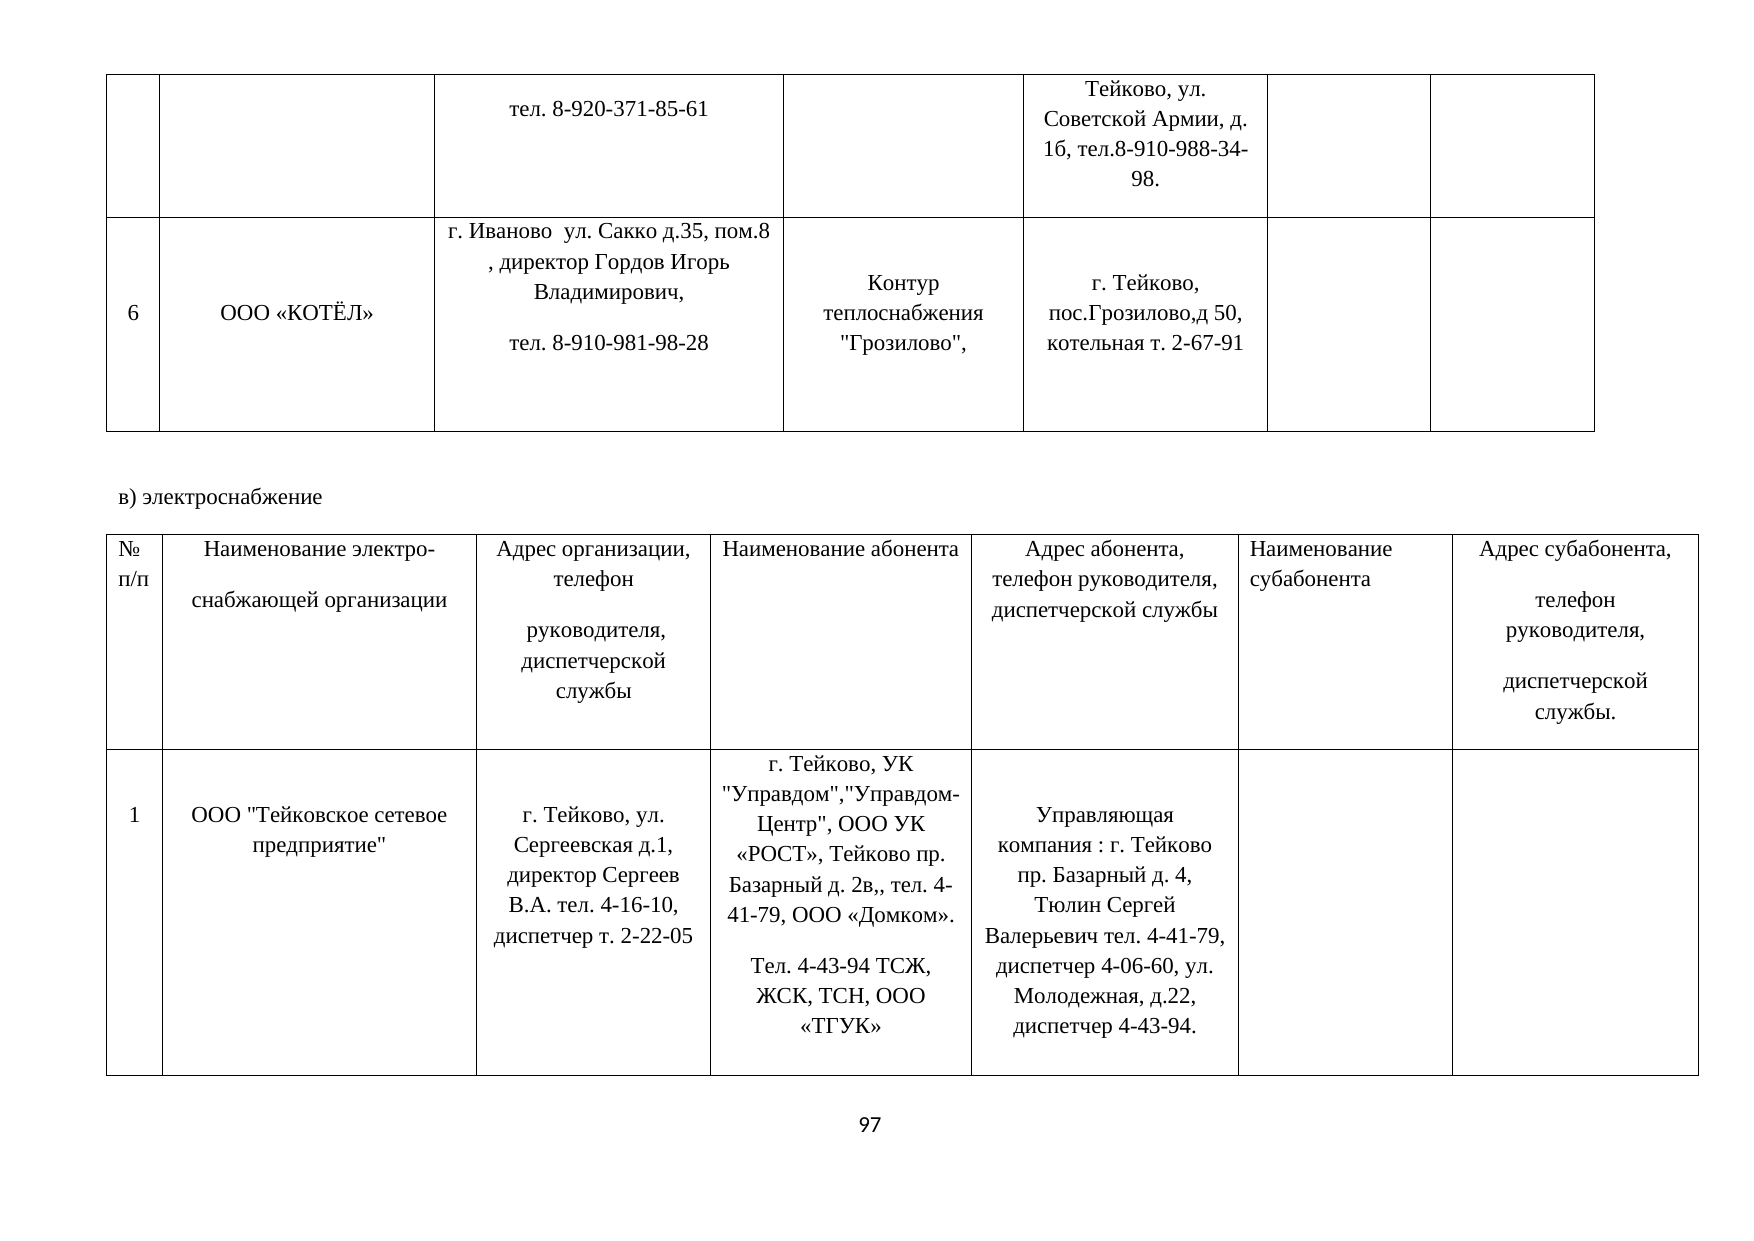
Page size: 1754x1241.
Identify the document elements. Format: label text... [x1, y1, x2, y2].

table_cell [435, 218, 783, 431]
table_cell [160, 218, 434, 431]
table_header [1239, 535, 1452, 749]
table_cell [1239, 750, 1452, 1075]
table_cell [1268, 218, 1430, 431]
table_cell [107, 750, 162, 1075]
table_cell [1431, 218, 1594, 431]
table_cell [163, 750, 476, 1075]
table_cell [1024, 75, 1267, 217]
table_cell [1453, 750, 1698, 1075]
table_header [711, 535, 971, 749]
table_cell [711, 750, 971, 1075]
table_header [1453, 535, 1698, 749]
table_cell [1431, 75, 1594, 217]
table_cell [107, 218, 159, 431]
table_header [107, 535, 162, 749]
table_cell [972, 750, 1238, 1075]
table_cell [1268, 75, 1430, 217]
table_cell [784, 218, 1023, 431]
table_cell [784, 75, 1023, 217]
text в) электроснабжение [118, 483, 1621, 509]
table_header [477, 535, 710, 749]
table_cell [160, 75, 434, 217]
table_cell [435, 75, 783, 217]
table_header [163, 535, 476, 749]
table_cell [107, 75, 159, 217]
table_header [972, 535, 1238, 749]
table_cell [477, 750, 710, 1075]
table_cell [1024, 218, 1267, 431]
